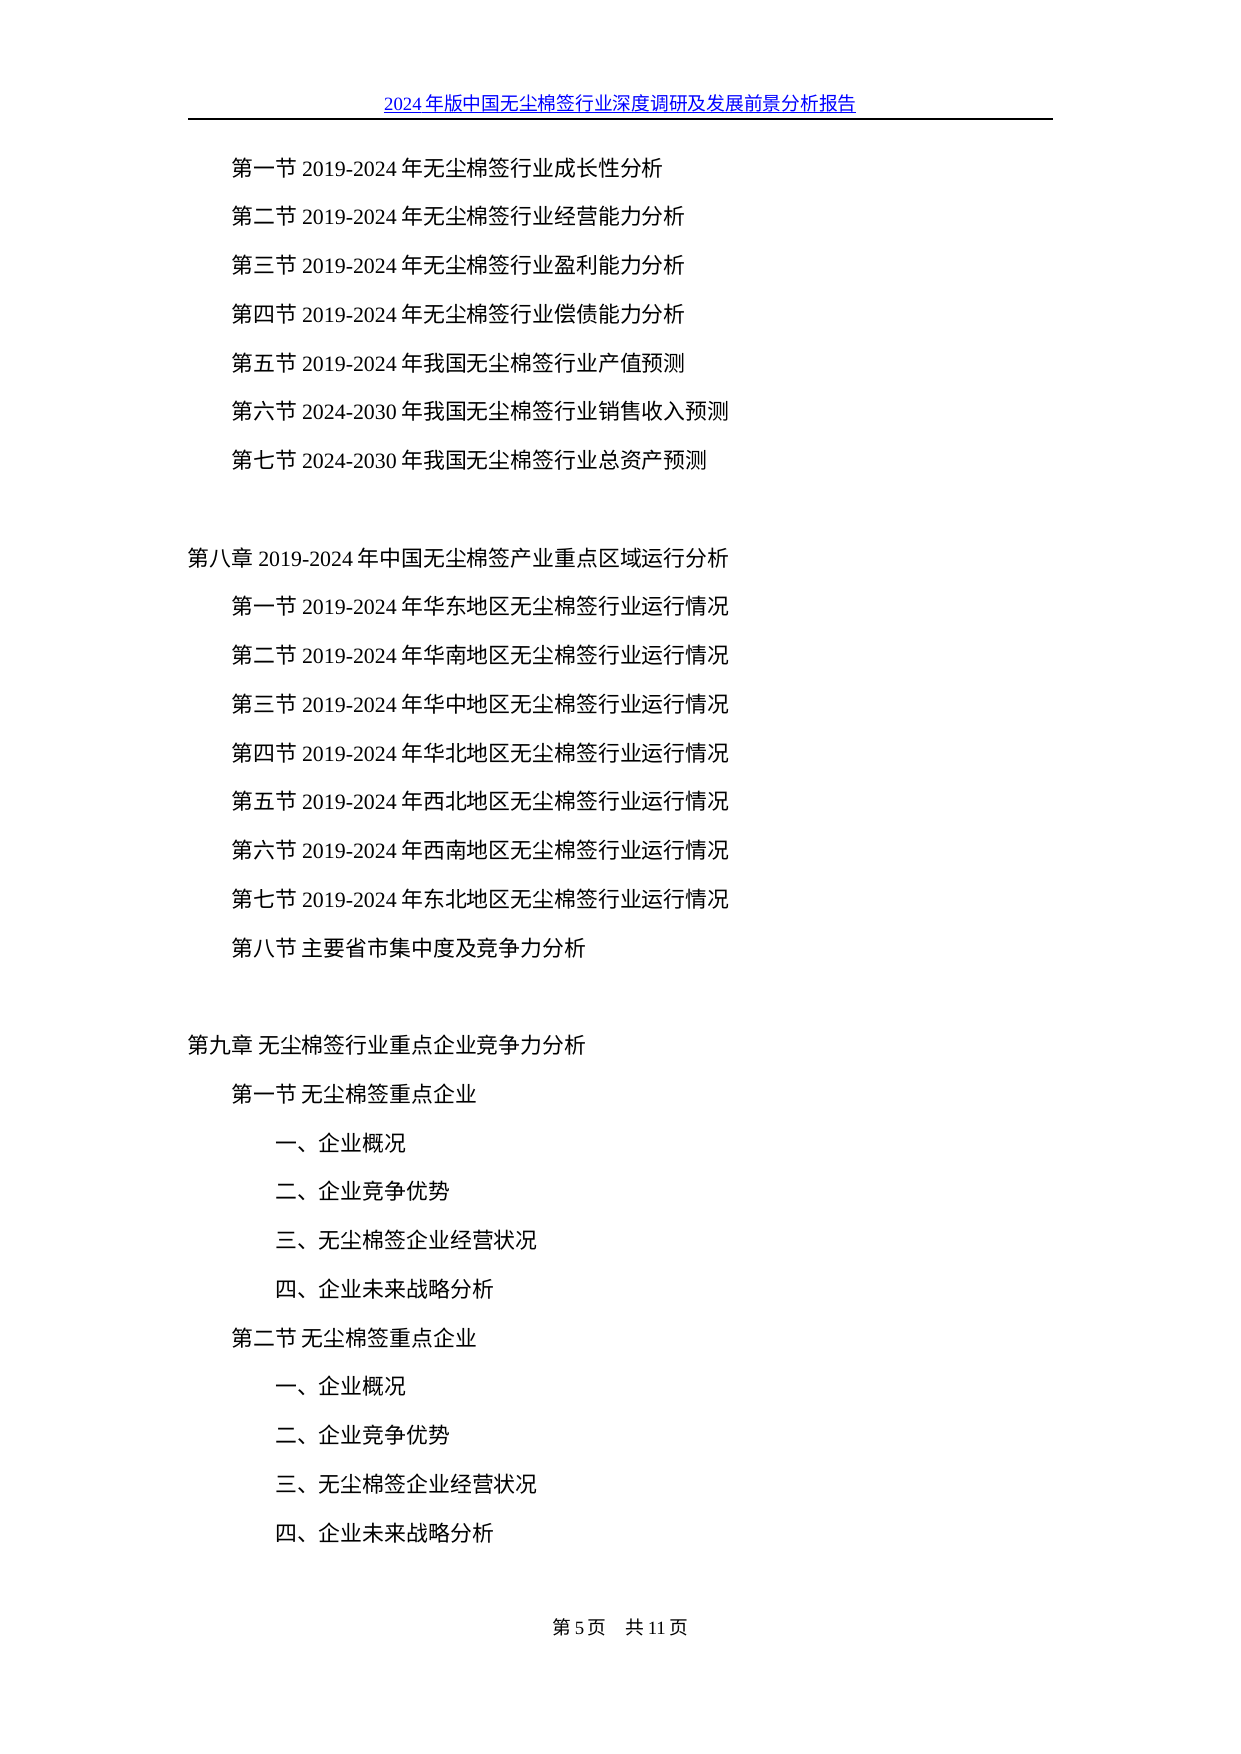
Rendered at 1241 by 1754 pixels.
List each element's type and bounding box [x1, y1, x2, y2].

text [187, 150, 1053, 1548]
